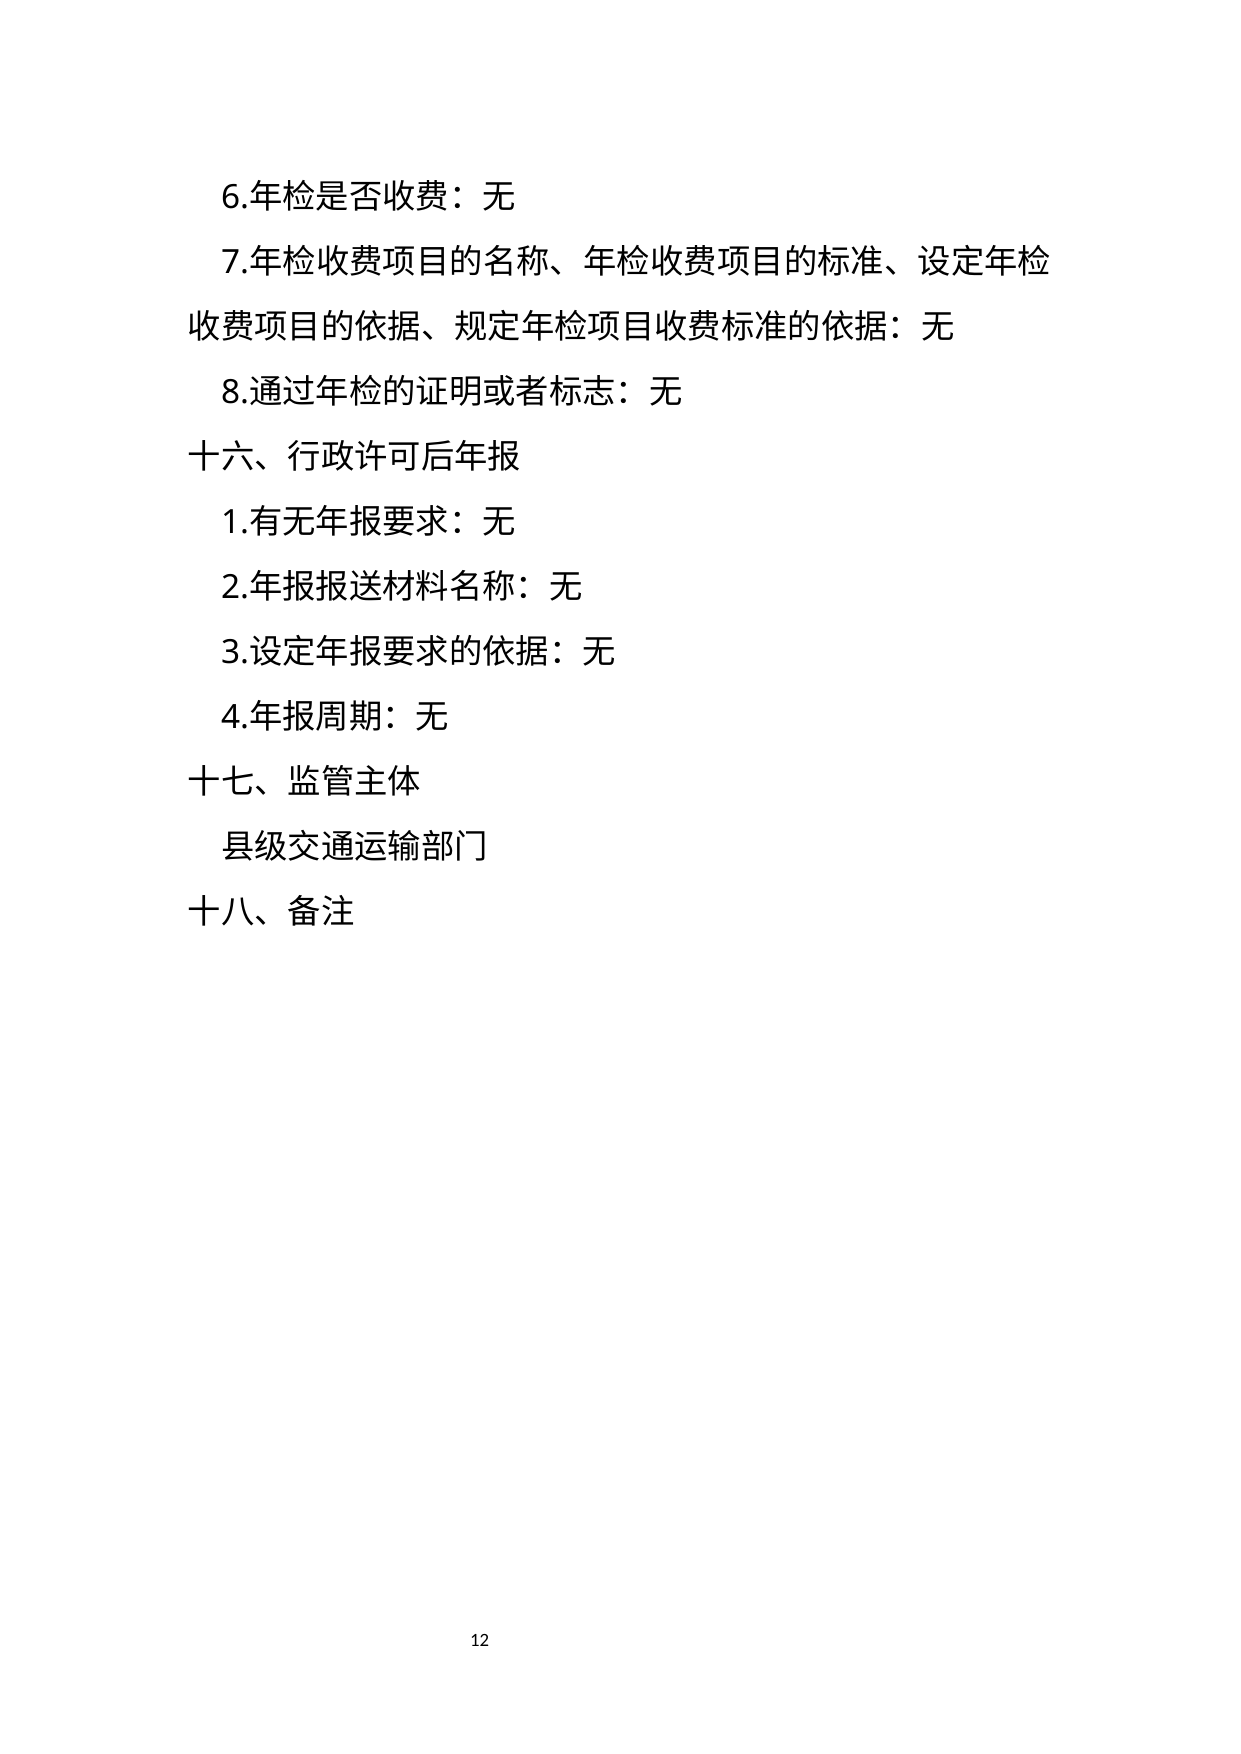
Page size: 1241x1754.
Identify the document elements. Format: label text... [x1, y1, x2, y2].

list 3.设定年报要求的依据：无 [187, 617, 1053, 682]
list 4.年报周期：无 [187, 682, 1053, 747]
list 6.年检是否收费：无 [187, 162, 1053, 227]
list 十六、行政许可后年报 [187, 422, 1053, 487]
list 1.有无年报要求：无 [187, 487, 1053, 552]
list 十八、备注 [187, 877, 1053, 942]
list 县级交通运输部门 [187, 812, 1053, 877]
list 2.年报报送材料名称：无 [187, 552, 1053, 617]
list 十七、监管主体 [187, 747, 1053, 812]
list 8.通过年检的证明或者标志：无 [187, 357, 1053, 422]
list 7.年检收费项目的名称、年检收费项目的标准、设定年检收费项目的依据、规定年检项目收费标准的依据：无 [187, 227, 1053, 357]
